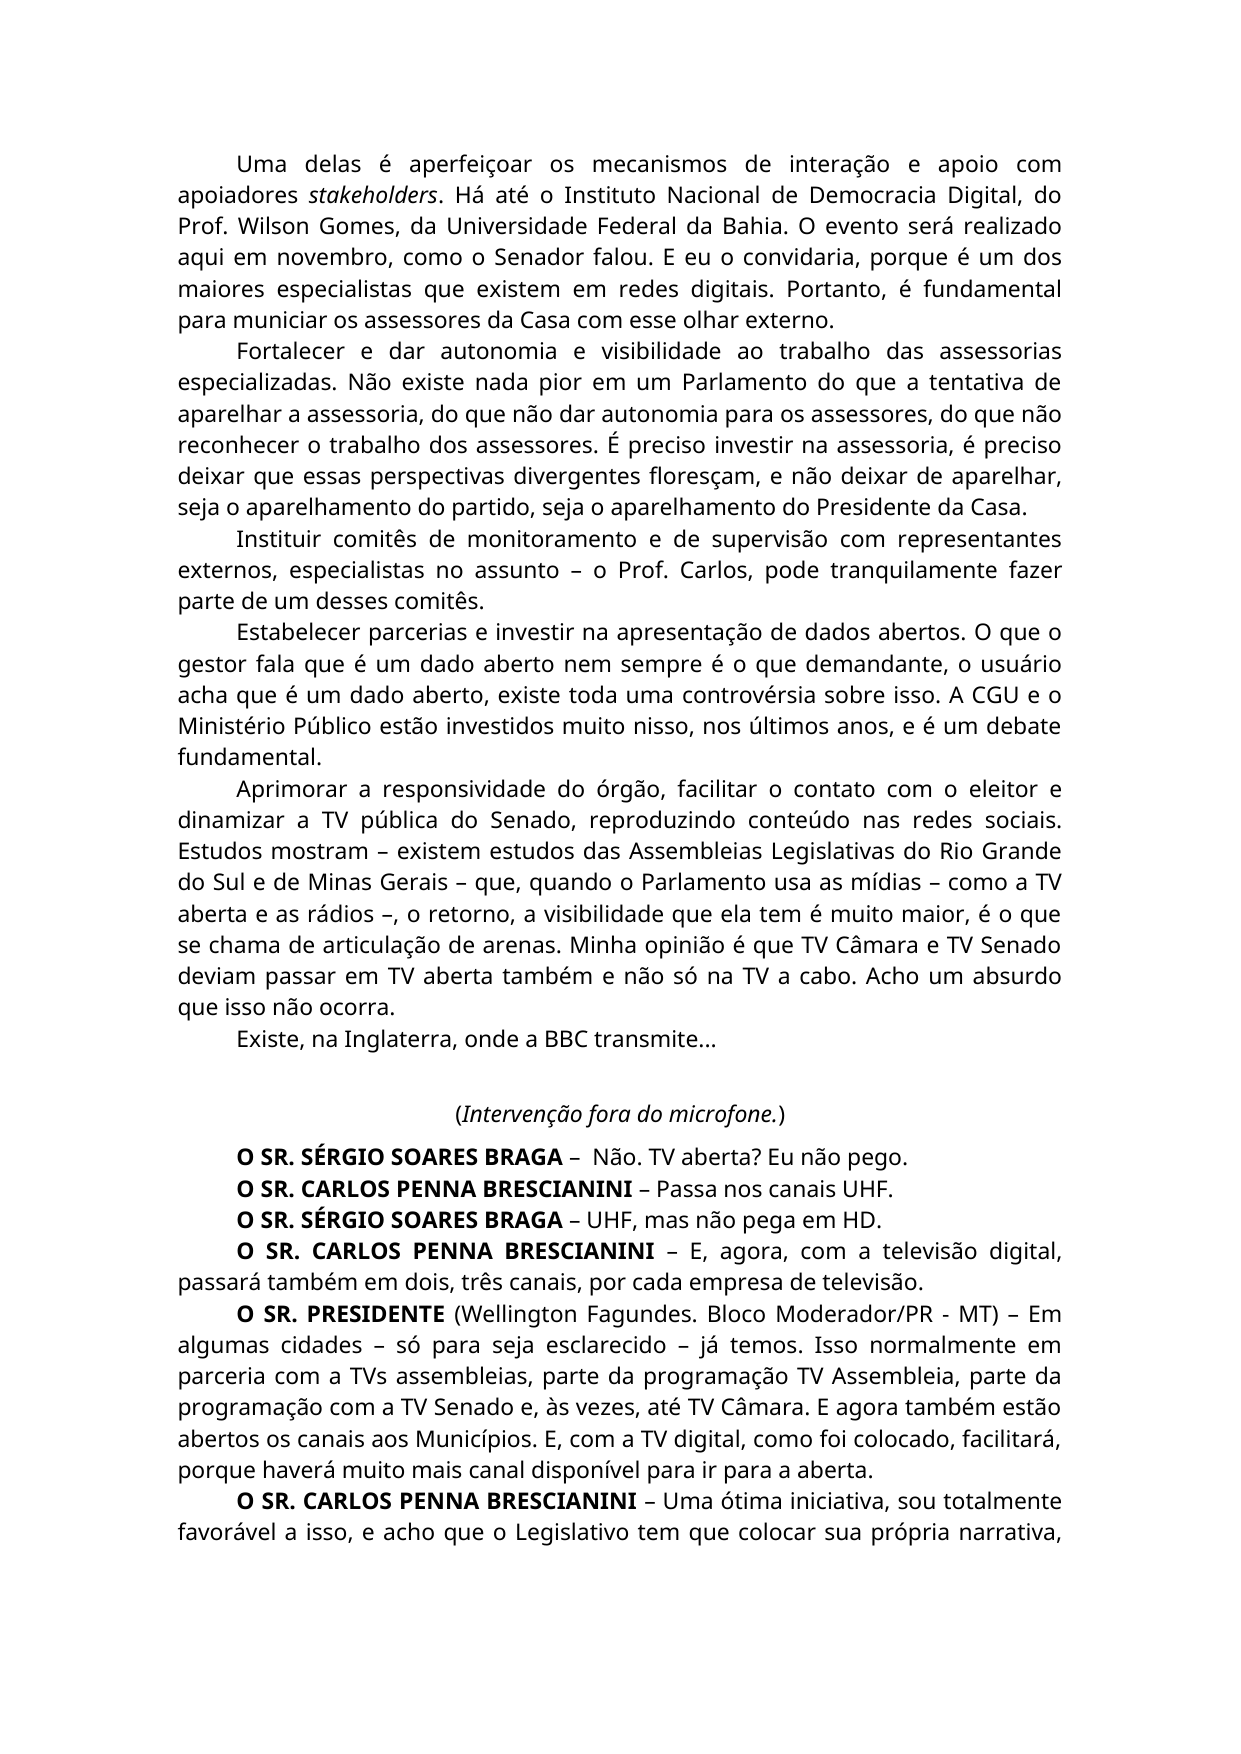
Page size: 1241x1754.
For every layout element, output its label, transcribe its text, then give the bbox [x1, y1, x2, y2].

text O SR. SÉRGIO SOARES BRAGA – UHF, mas não pega em HD. [177, 1204, 1063, 1235]
text Existe, na Inglaterra, onde a BBC transmite... [177, 1023, 1063, 1054]
text Estabelecer parcerias e investir na apresentação de dados abertos. O que o gestor fala que é um dado aberto nem sempre é o que demandante, o usuário acha que é um dado aberto, existe toda uma controvérsia sobre isso. A CGU e o Ministério Público estão investidos muito nisso, nos últimos anos, e é um debate fundamental. [177, 616, 1063, 773]
text O SR. CARLOS PENNA BRESCIANINI – Passa nos canais UHF. [177, 1173, 1063, 1204]
text O SR. CARLOS PENNA BRESCIANINI – E, agora, com a televisão digital, passará também em dois, três canais, por cada empresa de televisão. [177, 1235, 1063, 1298]
text Fortalecer e dar autonomia e visibilidade ao trabalho das assessorias especializadas. Não existe nada pior em um Parlamento do que a tentativa de aparelhar a assessoria, do que não dar autonomia para os assessores, do que não reconhecer o trabalho dos assessores. É preciso investir na assessoria, é preciso deixar que essas perspectivas divergentes floresçam, e não deixar de aparelhar, seja o aparelhamento do partido, seja o aparelhamento do Presidente da Casa. [177, 335, 1063, 523]
text O SR. SÉRGIO SOARES BRAGA – Não. TV aberta? Eu não pego. [177, 1141, 1063, 1173]
text O SR. PRESIDENTE (Wellington Fagundes. Bloco Moderador/PR - MT) – Em algumas cidades – só para seja esclarecido – já temos. Isso normalmente em parceria com a TVs assembleias, parte da programação TV Assembleia, parte da programação com a TV Senado e, às vezes, até TV Câmara. E agora também estão abertos os canais aos Municípios. E, com a TV digital, como foi colocado, facilitará, porque haverá muito mais canal disponível para ir para a aberta. [177, 1298, 1063, 1485]
text Uma delas é aperfeiçoar os mecanismos de interação e apoio com apoiadores stakeholders. Há até o Instituto Nacional de Democracia Digital, do Prof. Wilson Gomes, da Universidade Federal da Bahia. O evento será realizado aqui em novembro, como o Senador falou. E eu o convidaria, porque é um dos maiores especialistas que existem em redes digitais. Portanto, é fundamental para municiar os assessores da Casa com esse olhar externo. [177, 148, 1063, 335]
text (Intervenção fora do microfone.) [177, 1098, 1063, 1129]
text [177, 1485, 1063, 1548]
text Aprimorar a responsividade do órgão, facilitar o contato com o eleitor e dinamizar a TV pública do Senado, reproduzindo conteúdo nas redes sociais. Estudos mostram – existem estudos das Assembleias Legislativas do Rio Grande do Sul e de Minas Gerais – que, quando o Parlamento usa as mídias – como a TV aberta e as rádios –, o retorno, a visibilidade que ela tem é muito maior, é o que se chama de articulação de arenas. Minha opinião é que TV Câmara e TV Senado deviam passar em TV aberta também e não só na TV a cabo. Acho um absurdo que isso não ocorra. [177, 773, 1063, 1023]
text Instituir comitês de monitoramento e de supervisão com representantes externos, especialistas no assunto – o Prof. Carlos, pode tranquilamente fazer parte de um desses comitês. [177, 523, 1063, 616]
